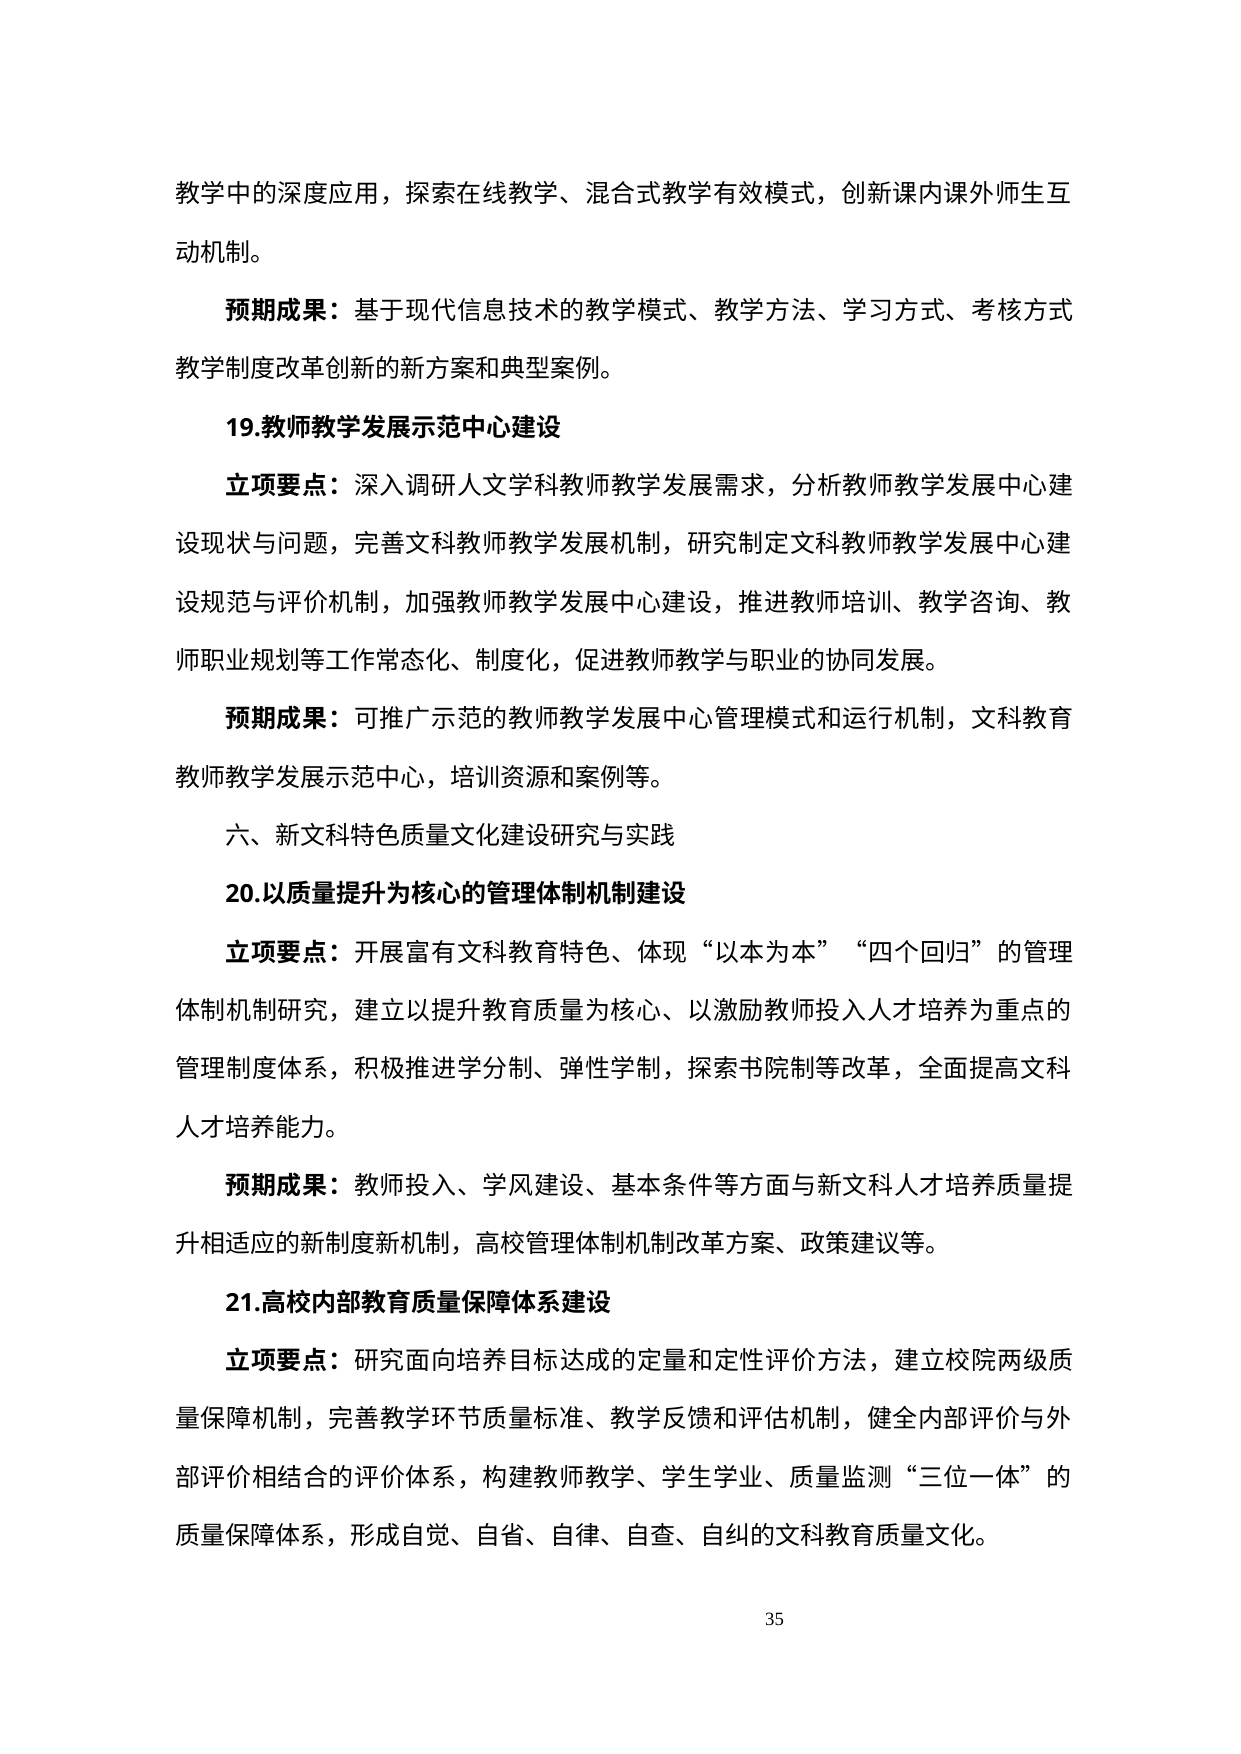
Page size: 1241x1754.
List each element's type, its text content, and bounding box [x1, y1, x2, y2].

text 预期成果：基于现代信息技术的教学模式、教学方法、学习方式、考核方式、教学制度改革创新的新方案和典型案例。 [175, 273, 1074, 389]
text 预期成果：可推广示范的教师教学发展中心管理模式和运行机制，文科教育教师教学发展示范中心，培训资源和案例等。 [175, 681, 1074, 798]
text 立项要点：开展富有文科教育特色、体现“以本为本”“四个回归”的管理体制机制研究，建立以提升教育质量为核心、以激励教师投入人才培养为重点的管理制度体系，积极推进学分制、弹性学制，探索书院制等改革，全面提高文科人才培养能力。 [175, 914, 1074, 1148]
text 21.高校内部教育质量保障体系建设 [175, 1264, 1074, 1323]
text 立项要点：深入调研人文学科教师教学发展需求，分析教师教学发展中心建设现状与问题，完善文科教师教学发展机制，研究制定文科教师教学发展中心建设规范与评价机制，加强教师教学发展中心建设，推进教师培训、教学咨询、教师职业规划等工作常态化、制度化，促进教师教学与职业的协同发展。 [175, 448, 1074, 681]
text 预期成果：教师投入、学风建设、基本条件等方面与新文科人才培养质量提升相适应的新制度新机制，高校管理体制机制改革方案、政策建议等。 [175, 1148, 1074, 1264]
text 六、新文科特色质量文化建设研究与实践 [175, 798, 1074, 856]
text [175, 156, 1074, 273]
text 立项要点：研究面向培养目标达成的定量和定性评价方法，建立校院两级质量保障机制，完善教学环节质量标准、教学反馈和评估机制，健全内部评价与外部评价相结合的评价体系，构建教师教学、学生学业、质量监测“三位一体”的质量保障体系，形成自觉、自省、自律、自查、自纠的文科教育质量文化。 [175, 1323, 1074, 1556]
text 20.以质量提升为核心的管理体制机制建设 [175, 856, 1074, 914]
text 19.教师教学发展示范中心建设 [175, 389, 1074, 448]
